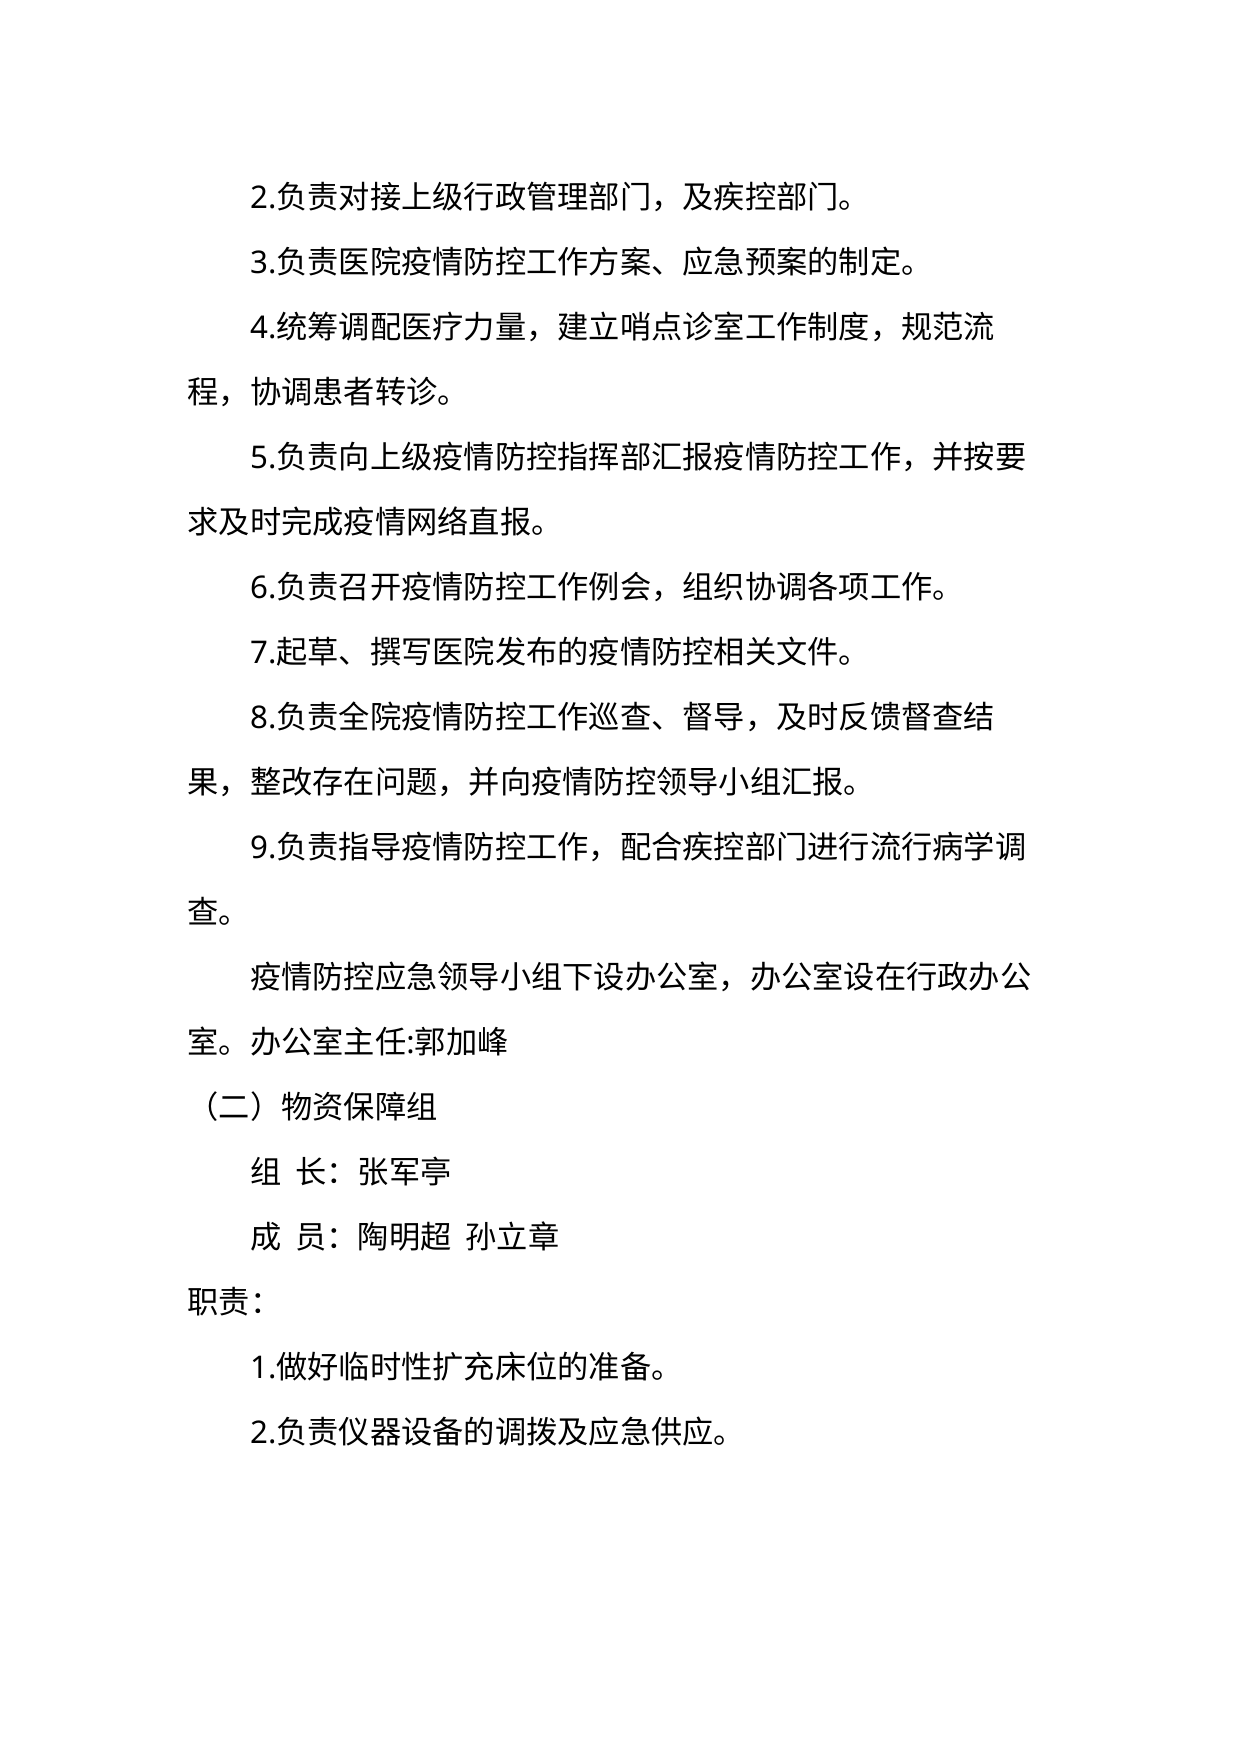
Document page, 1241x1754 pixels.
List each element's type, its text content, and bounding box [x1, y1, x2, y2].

text 组 长：张军亭 [187, 1137, 1053, 1202]
text 1.做好临时性扩充床位的准备。 [187, 1332, 1053, 1397]
text 7.起草、撰写医院发布的疫情防控相关文件。 [187, 617, 1053, 682]
text 5.负责向上级疫情防控指挥部汇报疫情防控工作，并按要求及时完成疫情网络直报。 [187, 422, 1053, 552]
text 3.负责医院疫情防控工作方案、应急预案的制定。 [187, 227, 1053, 292]
text 成 员：陶明超 孙立章 [187, 1202, 1053, 1267]
text 9.负责指导疫情防控工作，配合疾控部门进行流行病学调查。 [187, 812, 1053, 942]
text （二）物资保障组 [187, 1072, 1053, 1137]
text 4.统筹调配医疗力量，建立哨点诊室工作制度，规范流程，协调患者转诊。 [187, 292, 1053, 422]
text 职责： [187, 1267, 1053, 1332]
text 疫情防控应急领导小组下设办公室，办公室设在行政办公室。办公室主任:郭加峰 [187, 942, 1053, 1072]
text 2.负责仪器设备的调拨及应急供应。 [187, 1397, 1053, 1462]
text 8.负责全院疫情防控工作巡查、督导，及时反馈督查结果，整改存在问题，并向疫情防控领导小组汇报。 [187, 682, 1053, 812]
text 6.负责召开疫情防控工作例会，组织协调各项工作。 [187, 552, 1053, 617]
text 2.负责对接上级行政管理部门，及疾控部门。 [187, 162, 1053, 227]
